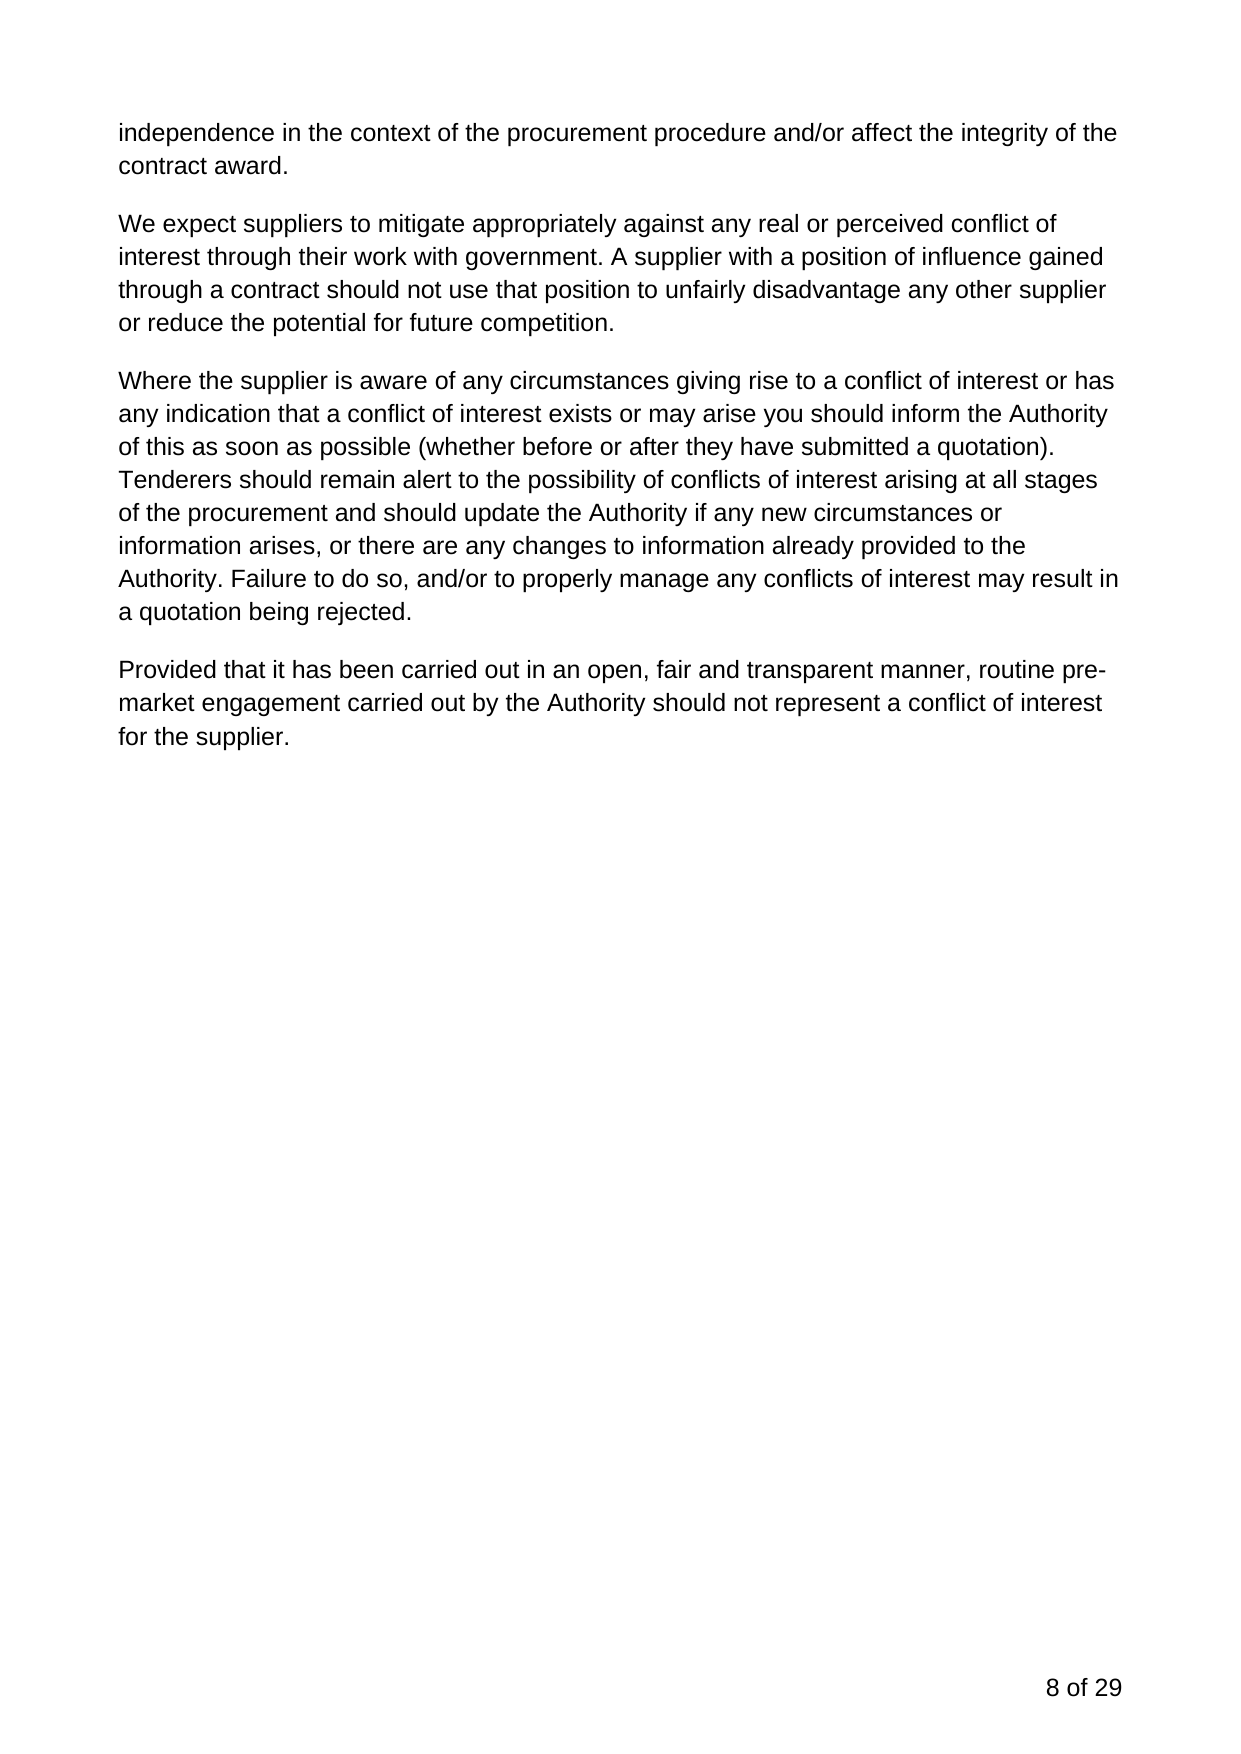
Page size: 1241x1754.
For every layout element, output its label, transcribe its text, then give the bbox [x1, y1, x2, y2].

text Provided that it has been carried out in an open, fair and transparent manner, routine pre-market engagement carried out by the Authority should not represent a conflict of interest for the supplier. [118, 655, 1122, 750]
text We expect suppliers to mitigate appropriately against any real or perceived conflict of interest through their work with government. A supplier with a position of influence gained through a contract should not use that position to unfairly disadvantage any other supplier or reduce the potential for future competition. [118, 209, 1122, 337]
text Where the supplier is aware of any circumstances giving rise to a conflict of interest or has any indication that a conflict of interest exists or may arise you should inform the Authority of this as soon as possible (whether before or after they have submitted a quotation). Tenderers should remain alert to the possibility of conflicts of interest arising at all stages of the procurement and should update the Authority if any new circumstances or information arises, or there are any changes to information already provided to the Authority. Failure to do so, and/or to properly manage any conflicts of interest may result in a quotation being rejected. [118, 366, 1122, 626]
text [118, 118, 1122, 180]
